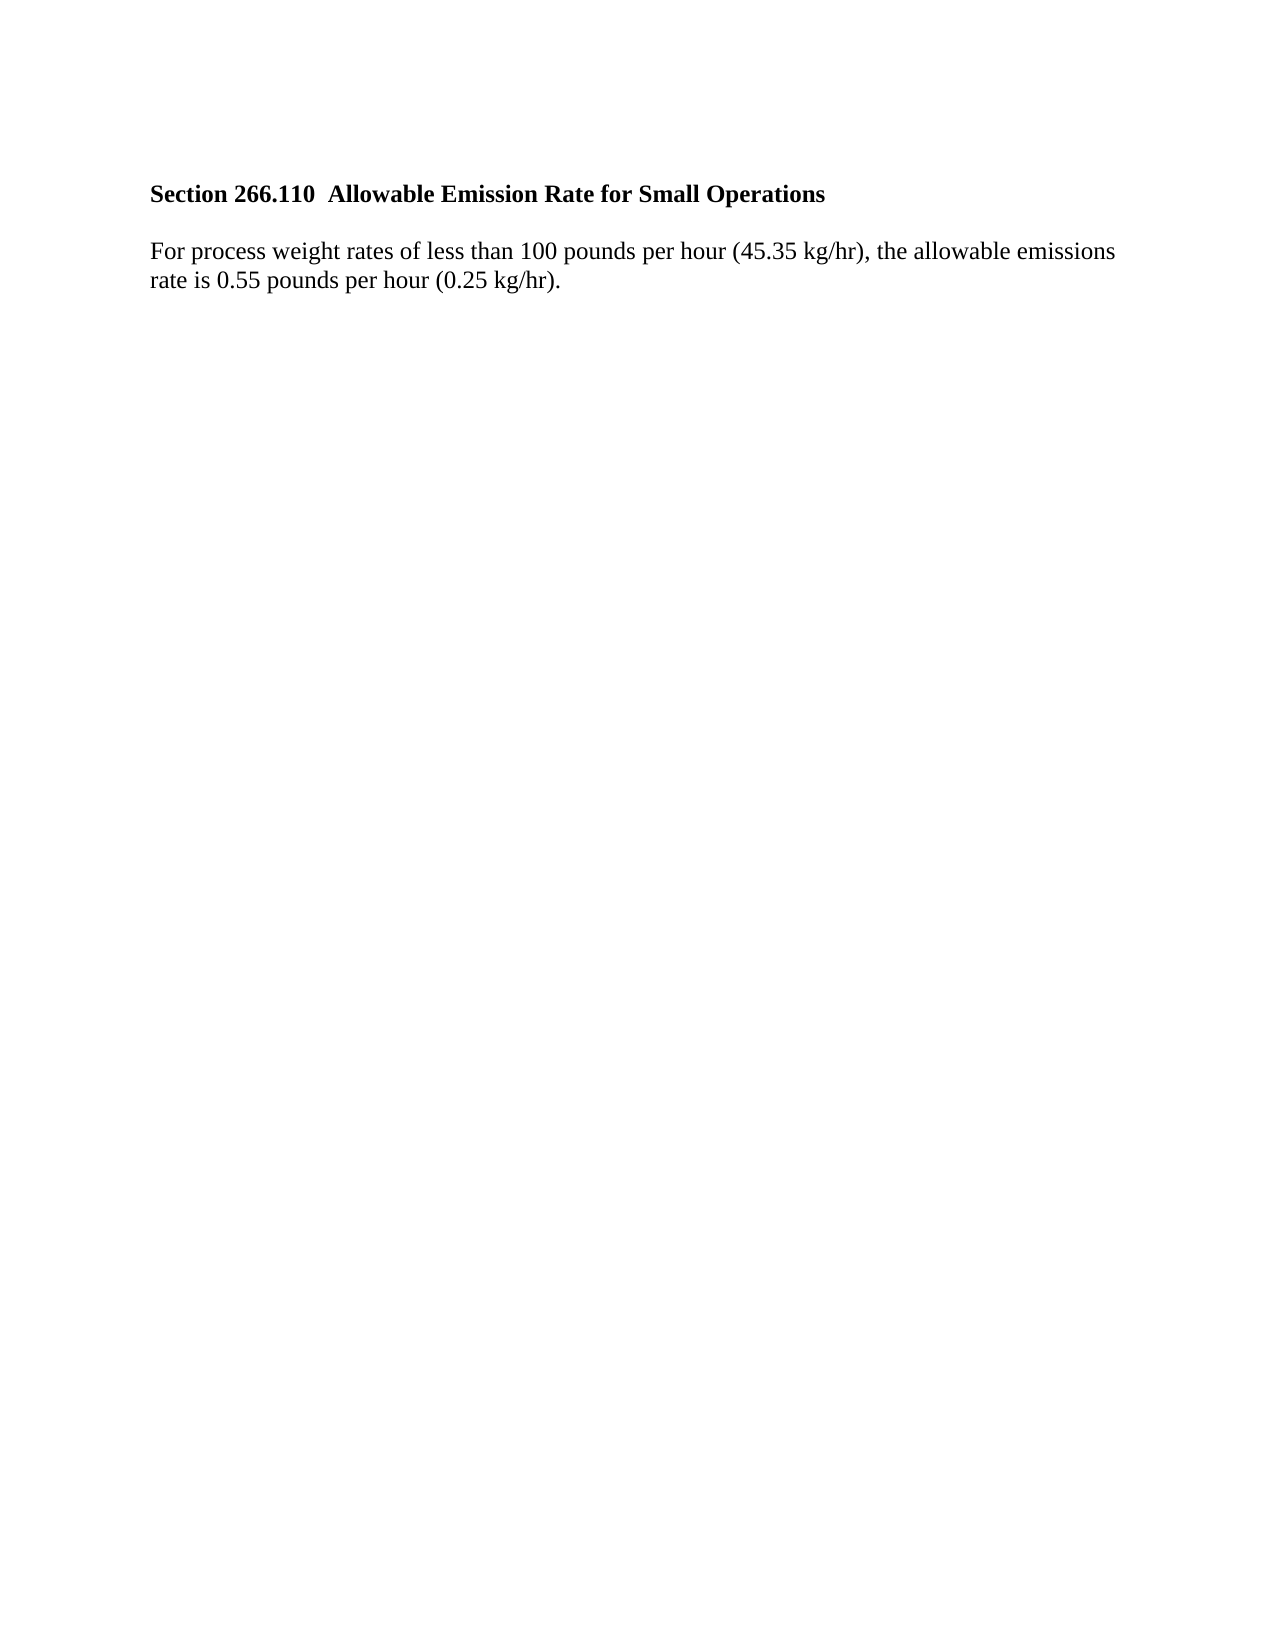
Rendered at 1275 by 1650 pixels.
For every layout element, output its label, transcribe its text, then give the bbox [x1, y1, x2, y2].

text For process weight rates of less than 100 pounds per hour (45.35 kg/hr), the allowable emissions rate is 0.55 pounds per hour (0.25 kg/hr). [150, 236, 1125, 294]
text Section 266.110 Allowable Emission Rate for Small Operations [150, 179, 1125, 207]
